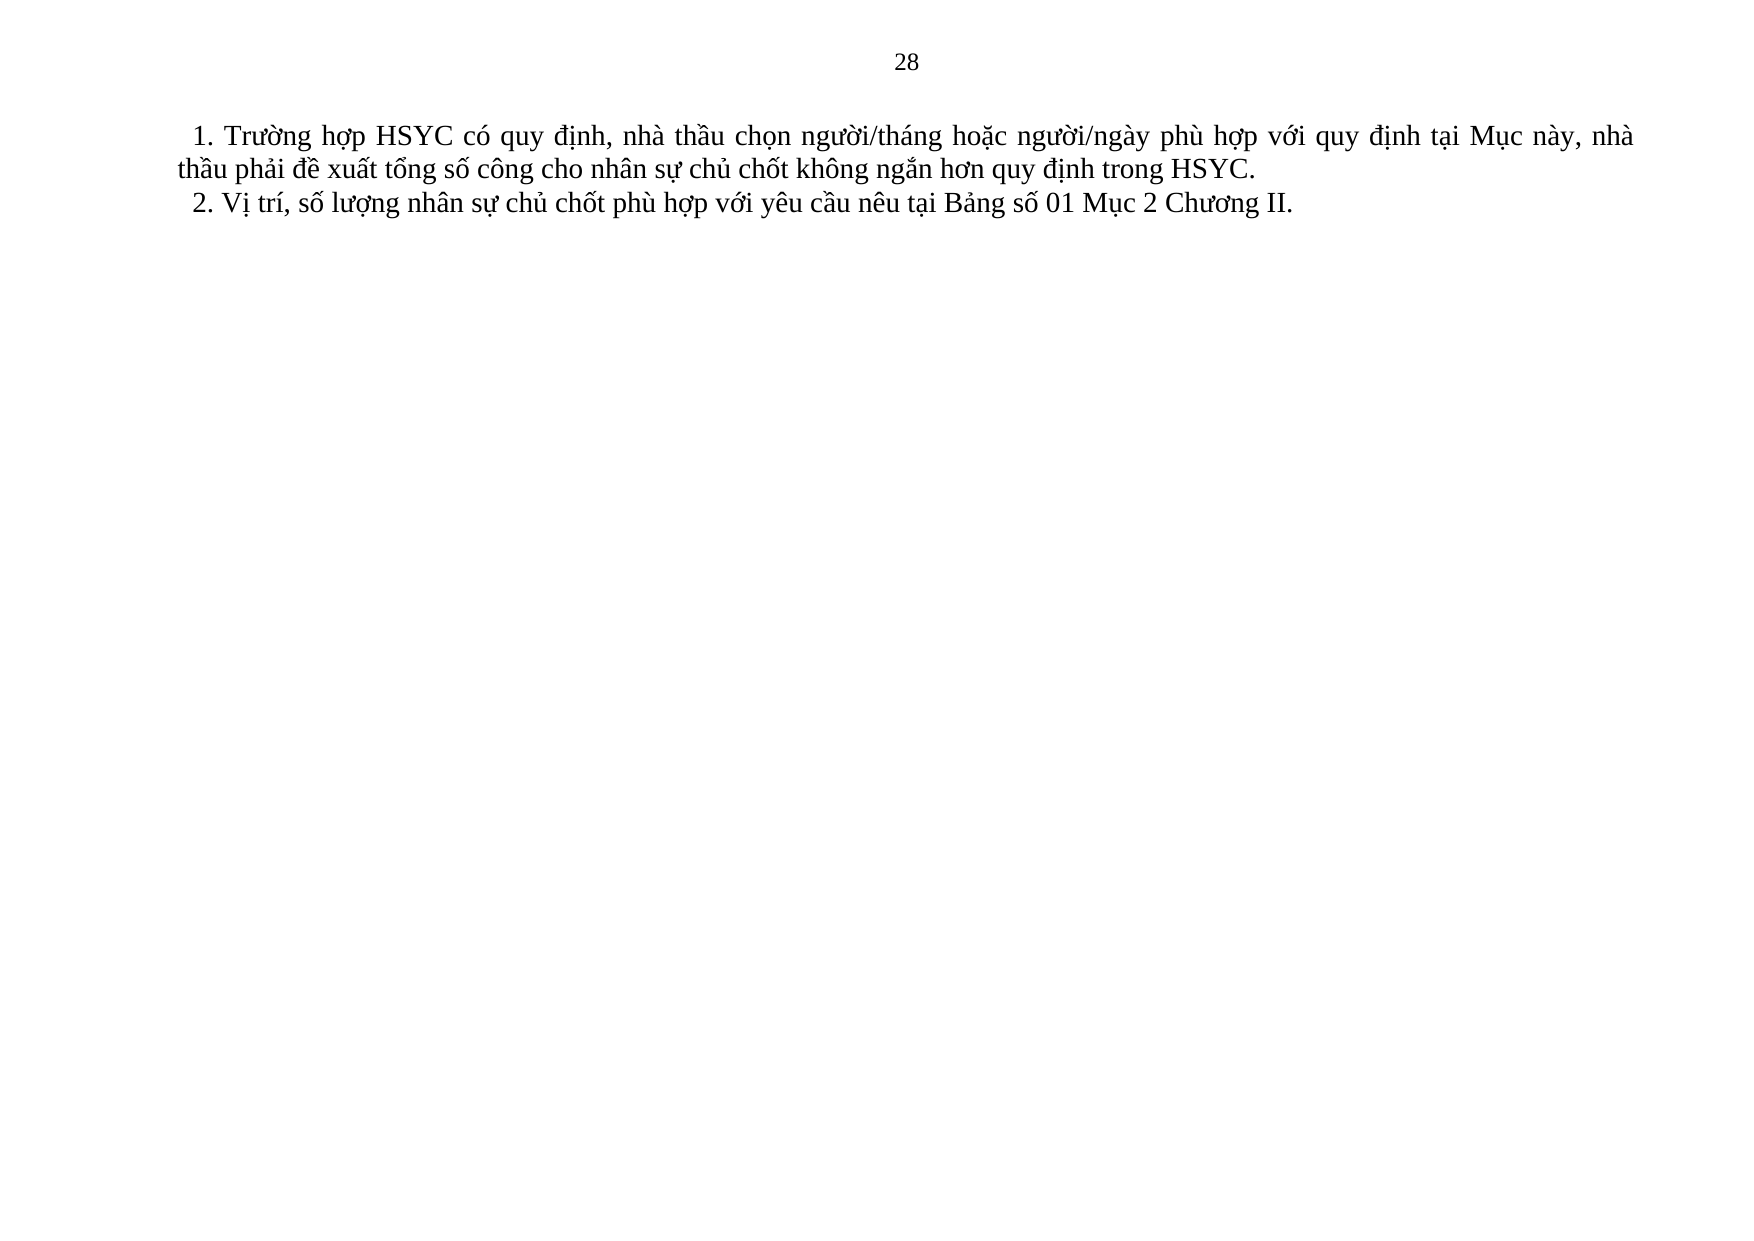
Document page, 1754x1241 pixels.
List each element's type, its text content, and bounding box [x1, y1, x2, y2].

text 2. Vị trí, số lượng nhân sự chủ chốt phù hợp với yêu cầu nêu tại Bảng số 01 Mục 2 Chương II. [177, 185, 1636, 219]
text 1. Trường hợp HSYC có quy định, nhà thầu chọn người/tháng hoặc người/ngày phù hợp với quy định tại Mục này, nhà thầu phải đề xuất tổng số công cho nhân sự chủ chốt không ngắn hơn quy định trong HSYC. [177, 118, 1636, 185]
